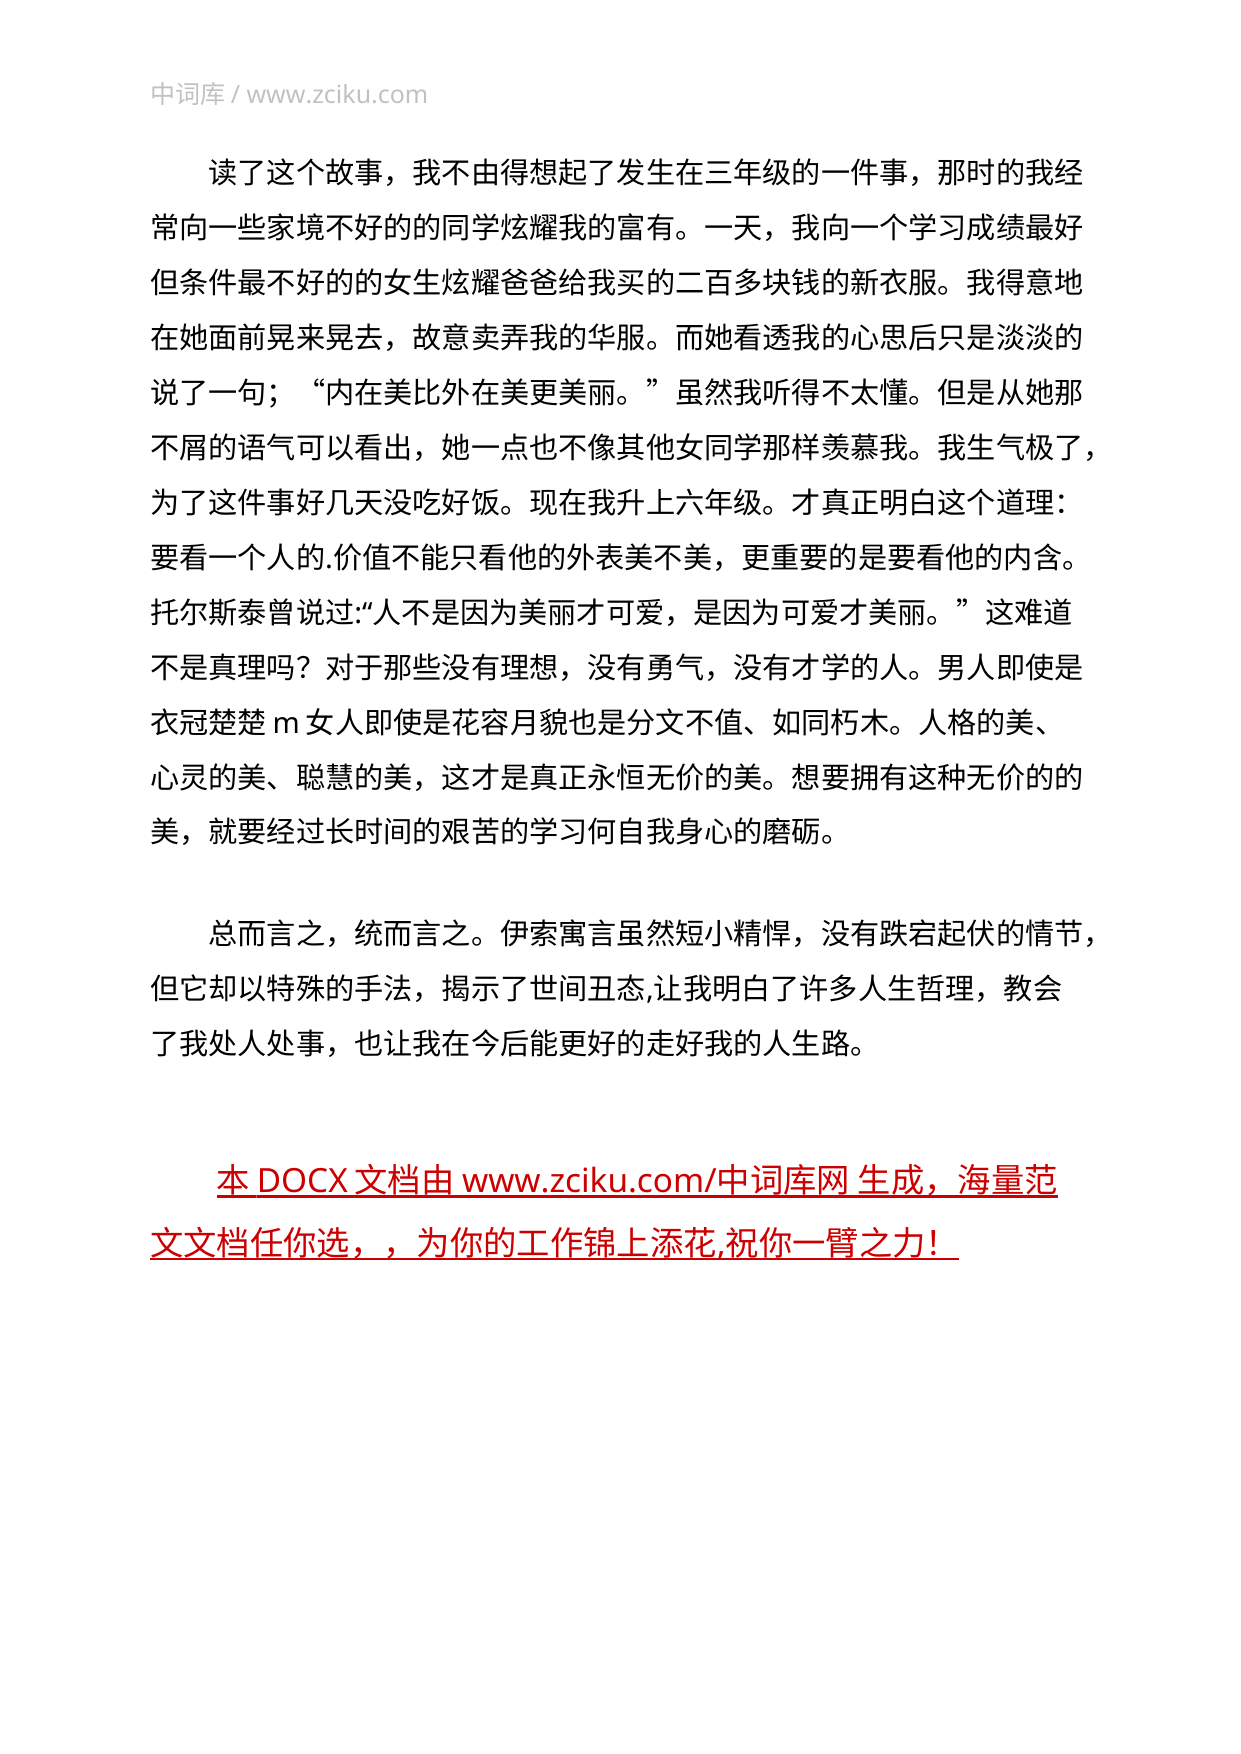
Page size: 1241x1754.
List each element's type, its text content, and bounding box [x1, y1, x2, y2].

text 本DOCX文档由 www.zciku.com/中词库网 生成，海量范文文档任你选，，为你的工作锦上添花,祝你一臂之力！ [150, 1154, 1090, 1265]
text 总而言之，统而言之。伊索寓言虽然短小精悍，没有跌宕起伏的情节，但它却以特殊的手法，揭示了世间丑态,让我明白了许多人生哲理，教会了我处人处事，也让我在今后能更好的走好我的人生路。 [150, 911, 1090, 1063]
text 读了这个故事，我不由得想起了发生在三年级的一件事，那时的我经常向一些家境不好的的同学炫耀我的富有。一天，我向一个学习成绩最好但条件最不好的的女生炫耀爸爸给我买的二百多块钱的新衣服。我得意地在她面前晃来晃去，故意卖弄我的华服。而她看透我的心思后只是淡淡的说了一句；“内在美比外在美更美丽。”虽然我听得不太懂。但是从她那不屑的语气可以看出，她一点也不像其他女同学那样羡慕我。我生气极了，为了这件事好几天没吃好饭。现在我升上六年级。才真正明白这个道理：要看一个人的.价值不能只看他的外表美不美，更重要的是要看他的内含。托尔斯泰曾说过:“人不是因为美丽才可爱，是因为可爱才美丽。”这难道不是真理吗？对于那些没有理想，没有勇气，没有才学的人。男人即使是衣冠楚楚m女人即使是花容月貌也是分文不值、如同朽木。人格的美、心灵的美、聪慧的美，这才是真正永恒无价的美。想要拥有这种无价的的美，就要经过长时间的艰苦的学习何自我身心的磨砺。 [150, 150, 1090, 851]
